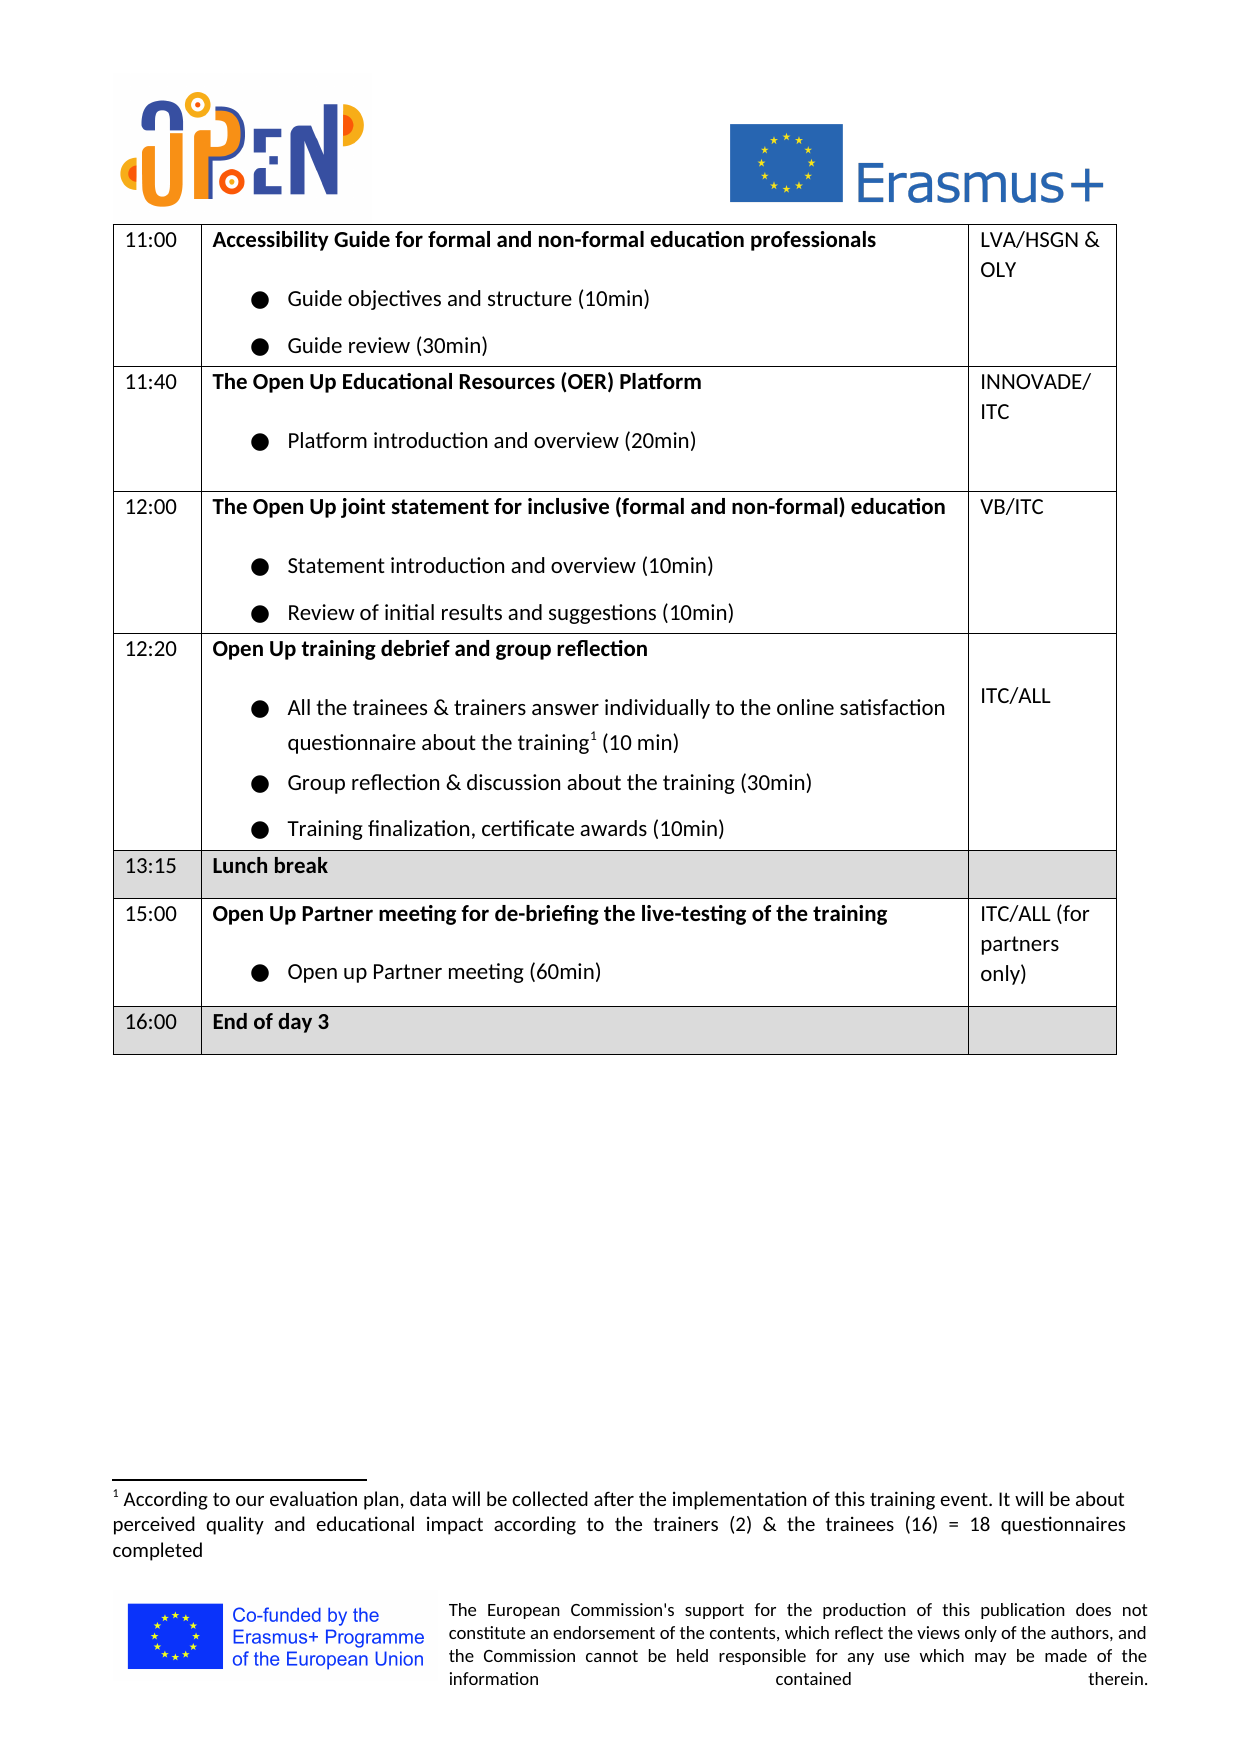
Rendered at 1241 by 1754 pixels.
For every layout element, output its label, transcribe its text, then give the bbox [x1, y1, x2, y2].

table_cell [969, 1007, 1116, 1054]
table_cell LVA/HSGN & OLY [969, 225, 1116, 366]
picture [112, 73, 372, 224]
picture [112, 1590, 438, 1681]
table_cell 12:00 [114, 492, 201, 633]
table_cell Lunch break [202, 851, 968, 898]
picture [708, 102, 1125, 225]
table_cell 16:00 [114, 1007, 201, 1054]
table_cell 11:00 [114, 225, 201, 366]
table_cell 13:15 [114, 851, 201, 898]
table_cell Accessibility Guide for formal and non-formal education professionals Guide objectives and structure (10min) Guide review (30min) [202, 225, 968, 366]
table_cell VB/ITC [969, 492, 1116, 633]
table_cell 15:00 [114, 899, 201, 1006]
table_cell INNOVADE/ITC [969, 367, 1116, 491]
table_cell 12:20 [114, 634, 201, 850]
table_cell [969, 851, 1116, 898]
table_cell ITC/ALL [969, 634, 1116, 850]
table_cell End of day 3 [202, 1007, 968, 1054]
table_cell Open Up training debrief and group reflection All the trainees & trainers answer individually to the online satisfaction questionnaire about the training (10 min) Group reflection & discussion about the training (30min) Training finalization, certificate awards (10min) [202, 634, 968, 850]
table_cell The Open Up joint statement for inclusive (formal and non-formal) education Statement introduction and overview (10min) Review of initial results and suggestions (10min) [202, 492, 968, 633]
table_cell The Open Up Educational Resources (OER) Platform Platform introduction and overview (20min) [202, 367, 968, 491]
table_cell Open Up Partner meeting for de-briefing the live-testing of the training Open up Partner meeting (60min) [202, 899, 968, 1006]
table_cell ITC/ALL (for partners only) [969, 899, 1116, 1006]
table_cell 11:40 [114, 367, 201, 491]
